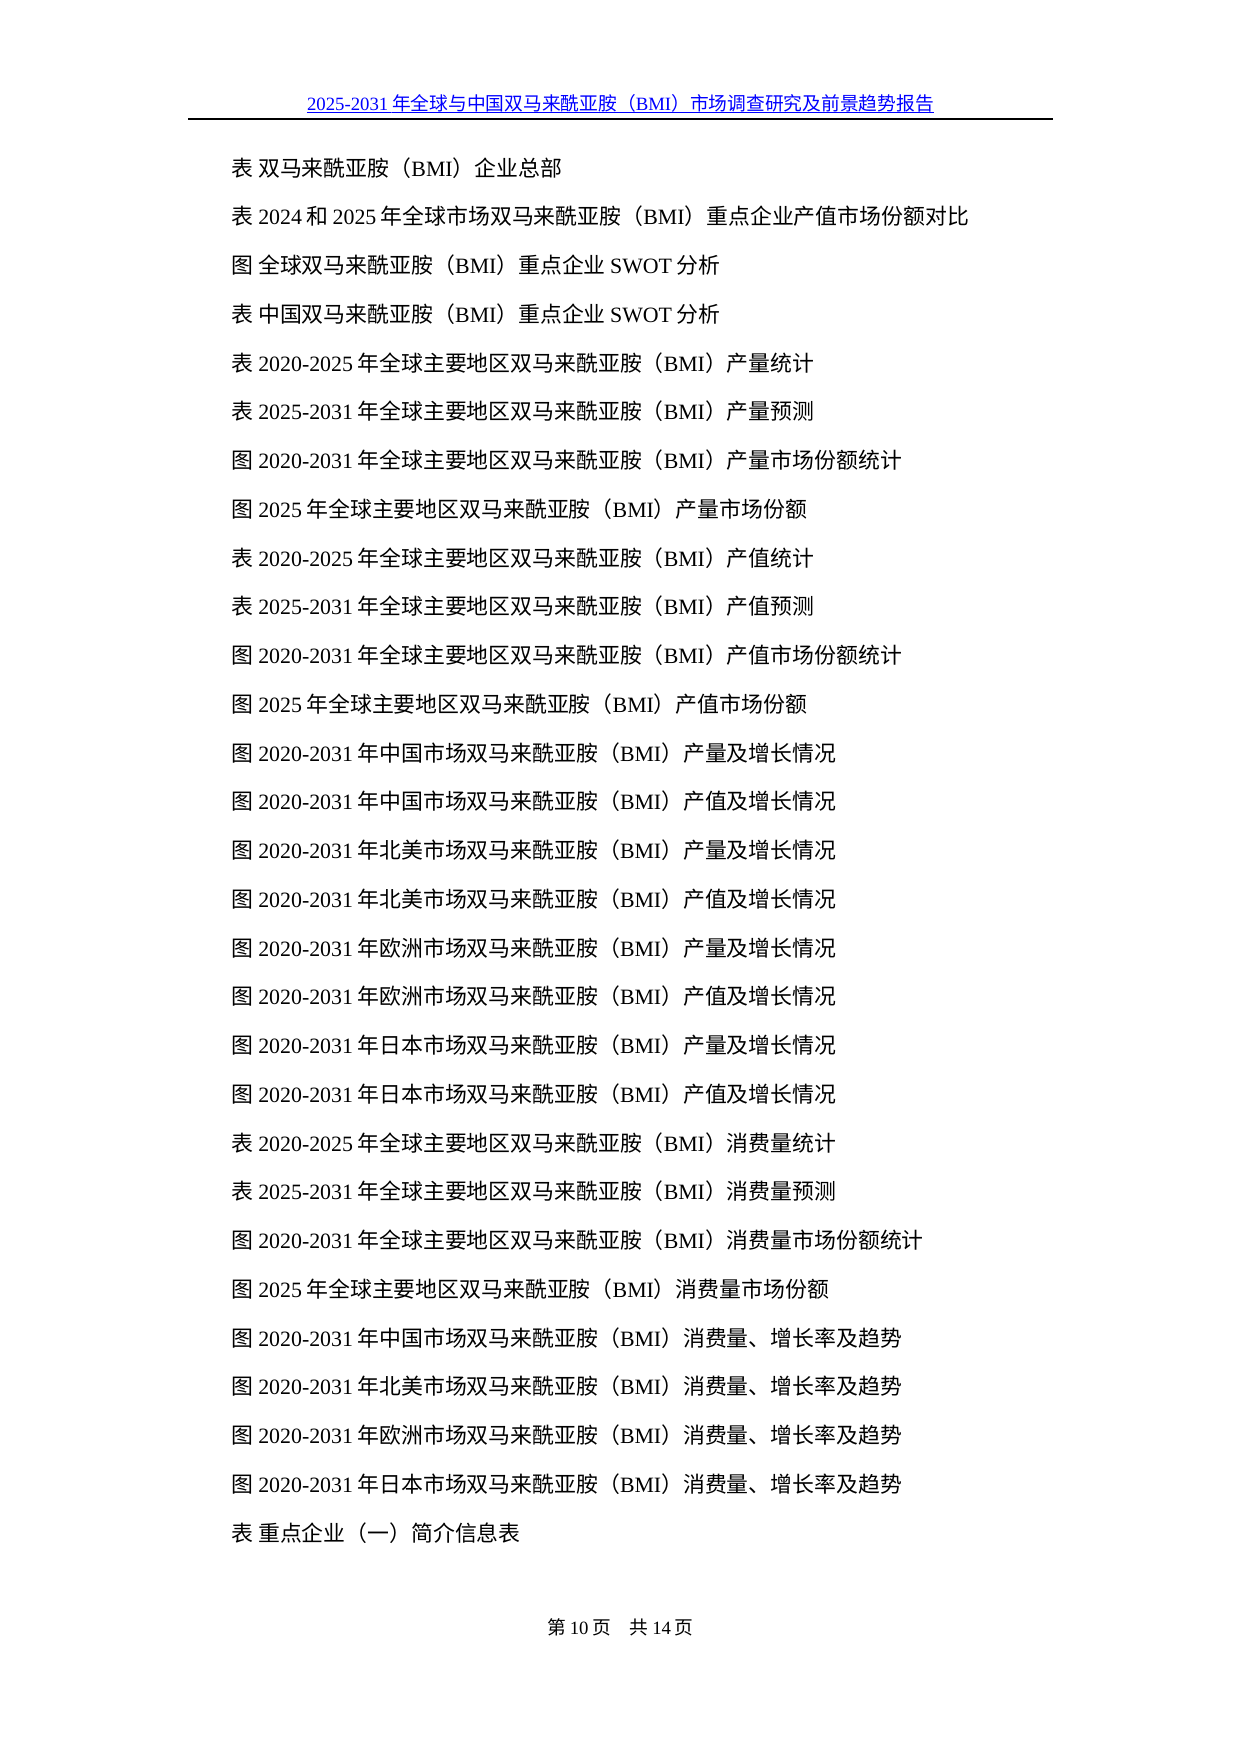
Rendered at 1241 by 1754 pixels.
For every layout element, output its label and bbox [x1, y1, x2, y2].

text [187, 150, 1053, 1548]
